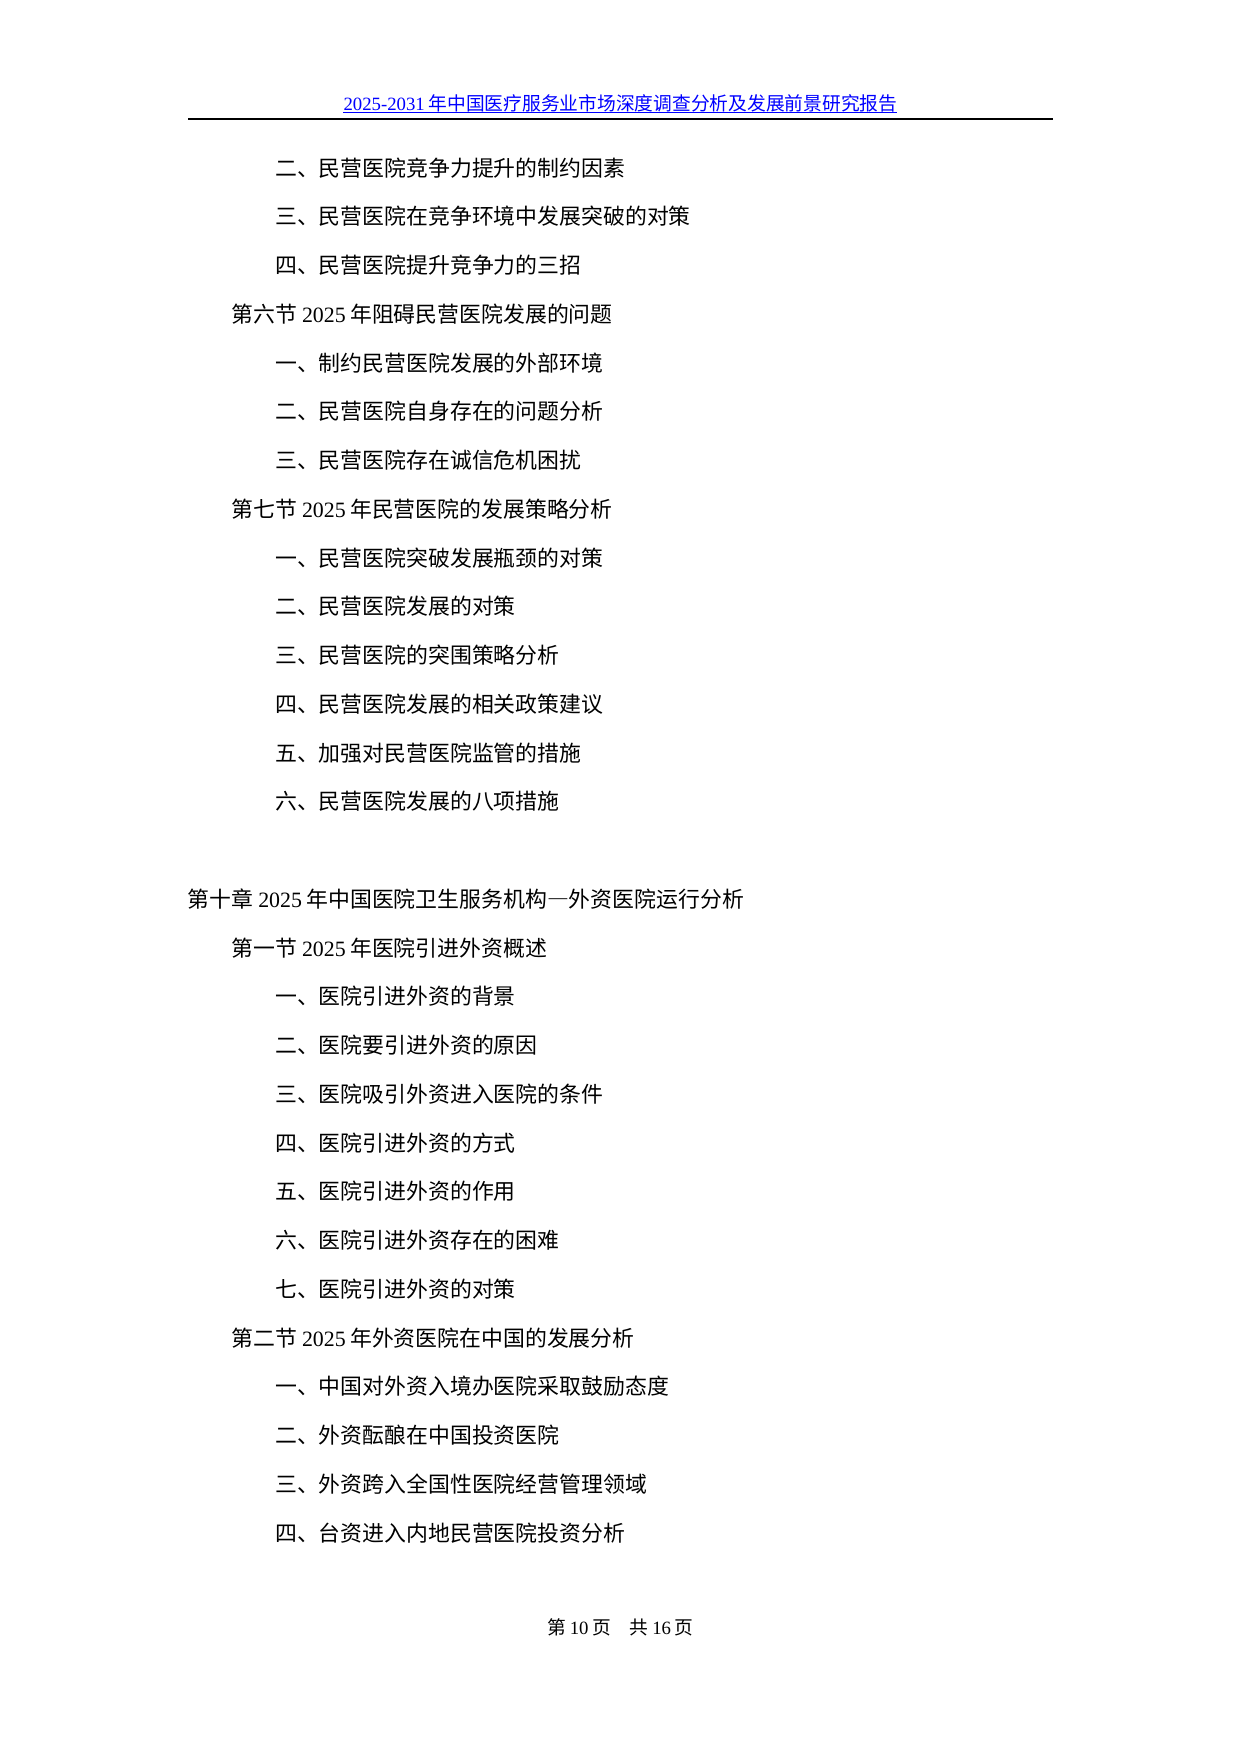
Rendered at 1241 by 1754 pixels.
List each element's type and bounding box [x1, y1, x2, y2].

text [187, 150, 1053, 1548]
